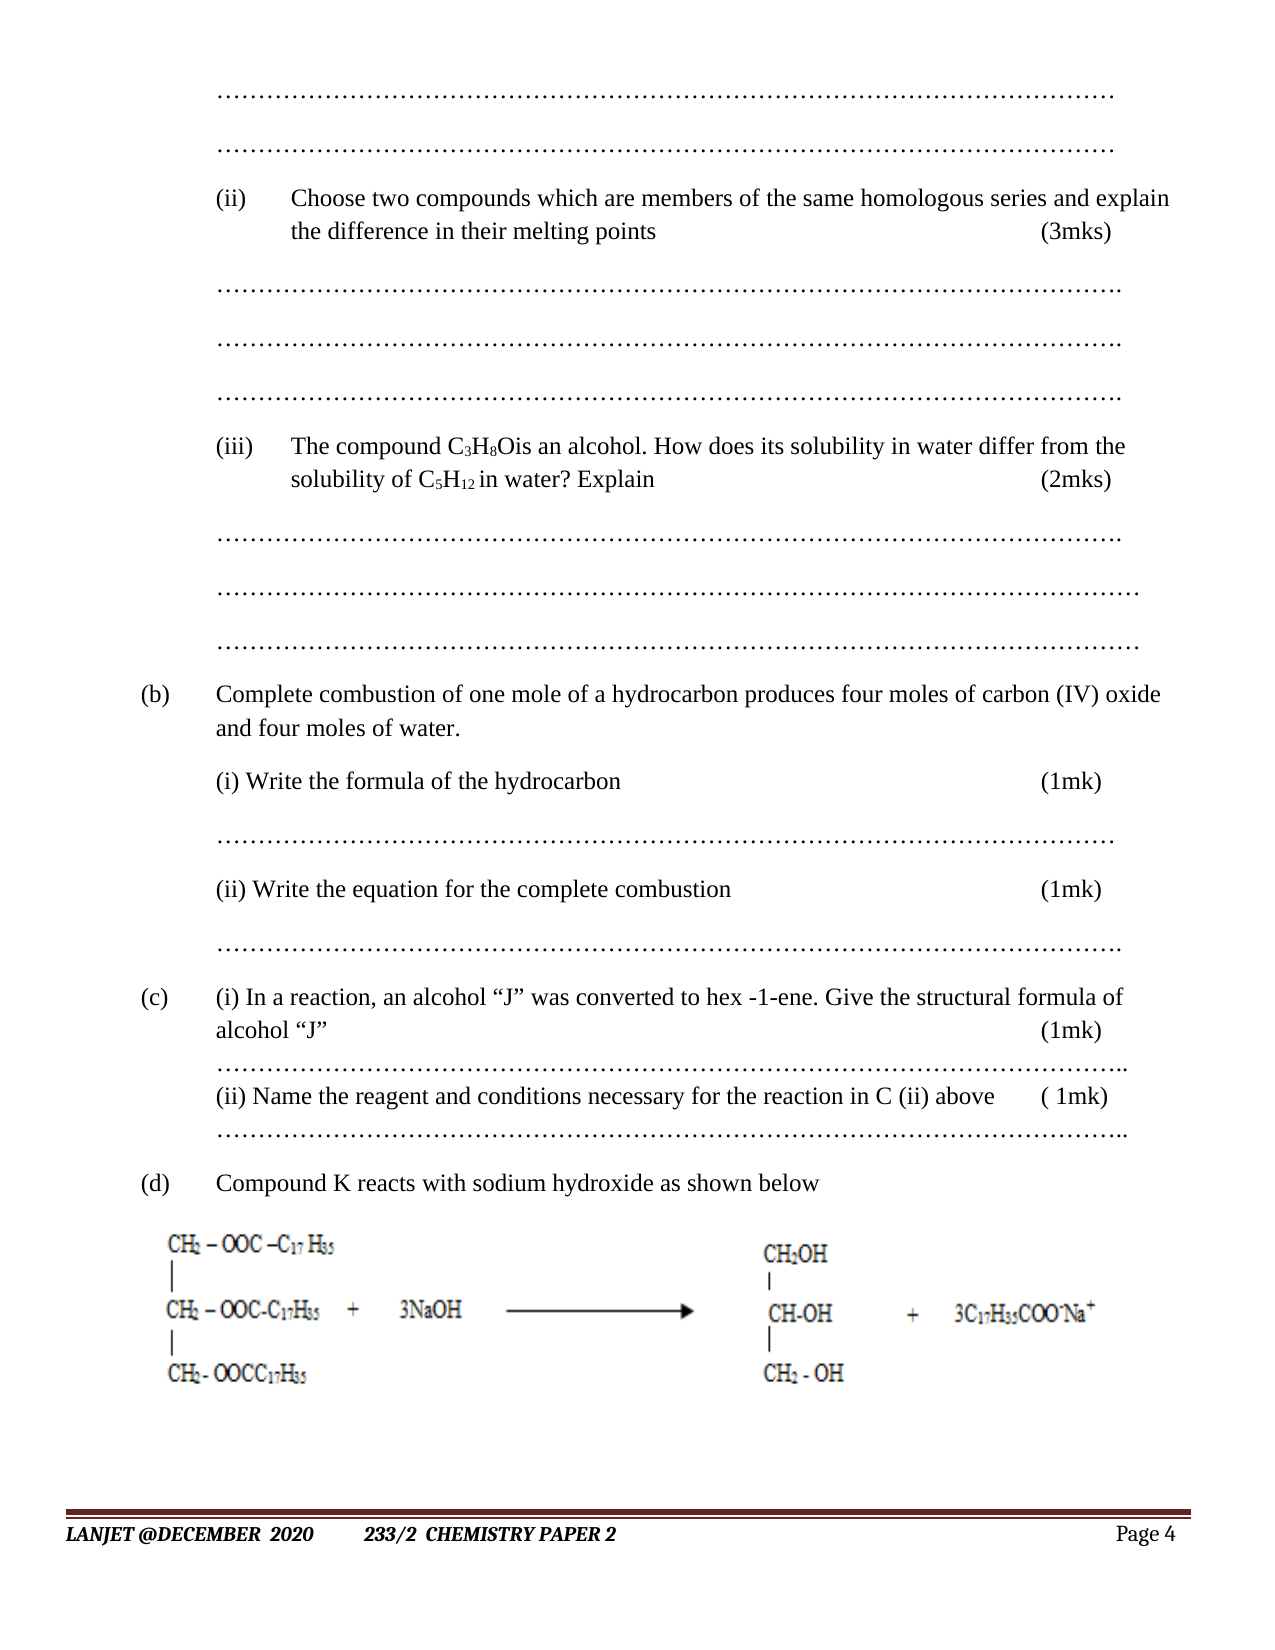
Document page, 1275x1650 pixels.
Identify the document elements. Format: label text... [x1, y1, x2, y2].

text ………………………………………………………………………………………………… [216, 572, 1191, 601]
text (ii) Choose two compounds which are members of the same homologous series and explain the difference in their melting points (3mks) [216, 183, 1191, 244]
text ……………………………………………………………………………………………….. [141, 1048, 1191, 1077]
picture [161, 1218, 1105, 1396]
text ……………………………………………………………………………………………… [141, 129, 1191, 158]
text ………………………………………………………………………………………………. [216, 518, 1191, 547]
text ………………………………………………………………………………………………. [216, 269, 1191, 298]
text ………………………………………………………………………………………………. [216, 928, 1191, 957]
text (ii) Name the reagent and conditions necessary for the reaction in C (ii) above ( 1mk) [216, 1081, 1191, 1110]
text ……………………………………………………………………………………………… [141, 75, 1191, 104]
text (d) Compound K reacts with sodium hydroxide as shown below [66, 1168, 1191, 1197]
text ……………………………………………………………………………………………… [216, 820, 1191, 849]
text (ii) Write the equation for the complete combustion (1mk) [216, 874, 1191, 903]
text ……………………………………………………………………………………………….. [216, 1114, 1191, 1143]
text (i) Write the formula of the hydrocarbon (1mk) [216, 766, 1191, 795]
text (iii) The compound C3H8Ois an alcohol. How does its solubility in water differ from the solubility of C5H12 in water? Explain (2mks) [216, 431, 1191, 493]
text ………………………………………………………………………………………………. [216, 377, 1191, 406]
text (b) Complete combustion of one mole of a hydrocarbon produces four moles of carbon (IV) oxide and four moles of water. [141, 679, 1191, 741]
text (c) (i) In a reaction, an alcohol “J” was converted to hex -1-ene. Give the structural formula of alcohol “J” (1mk) [141, 982, 1191, 1044]
text ………………………………………………………………………………………………… [216, 626, 1191, 654]
text ………………………………………………………………………………………………. [216, 323, 1191, 352]
